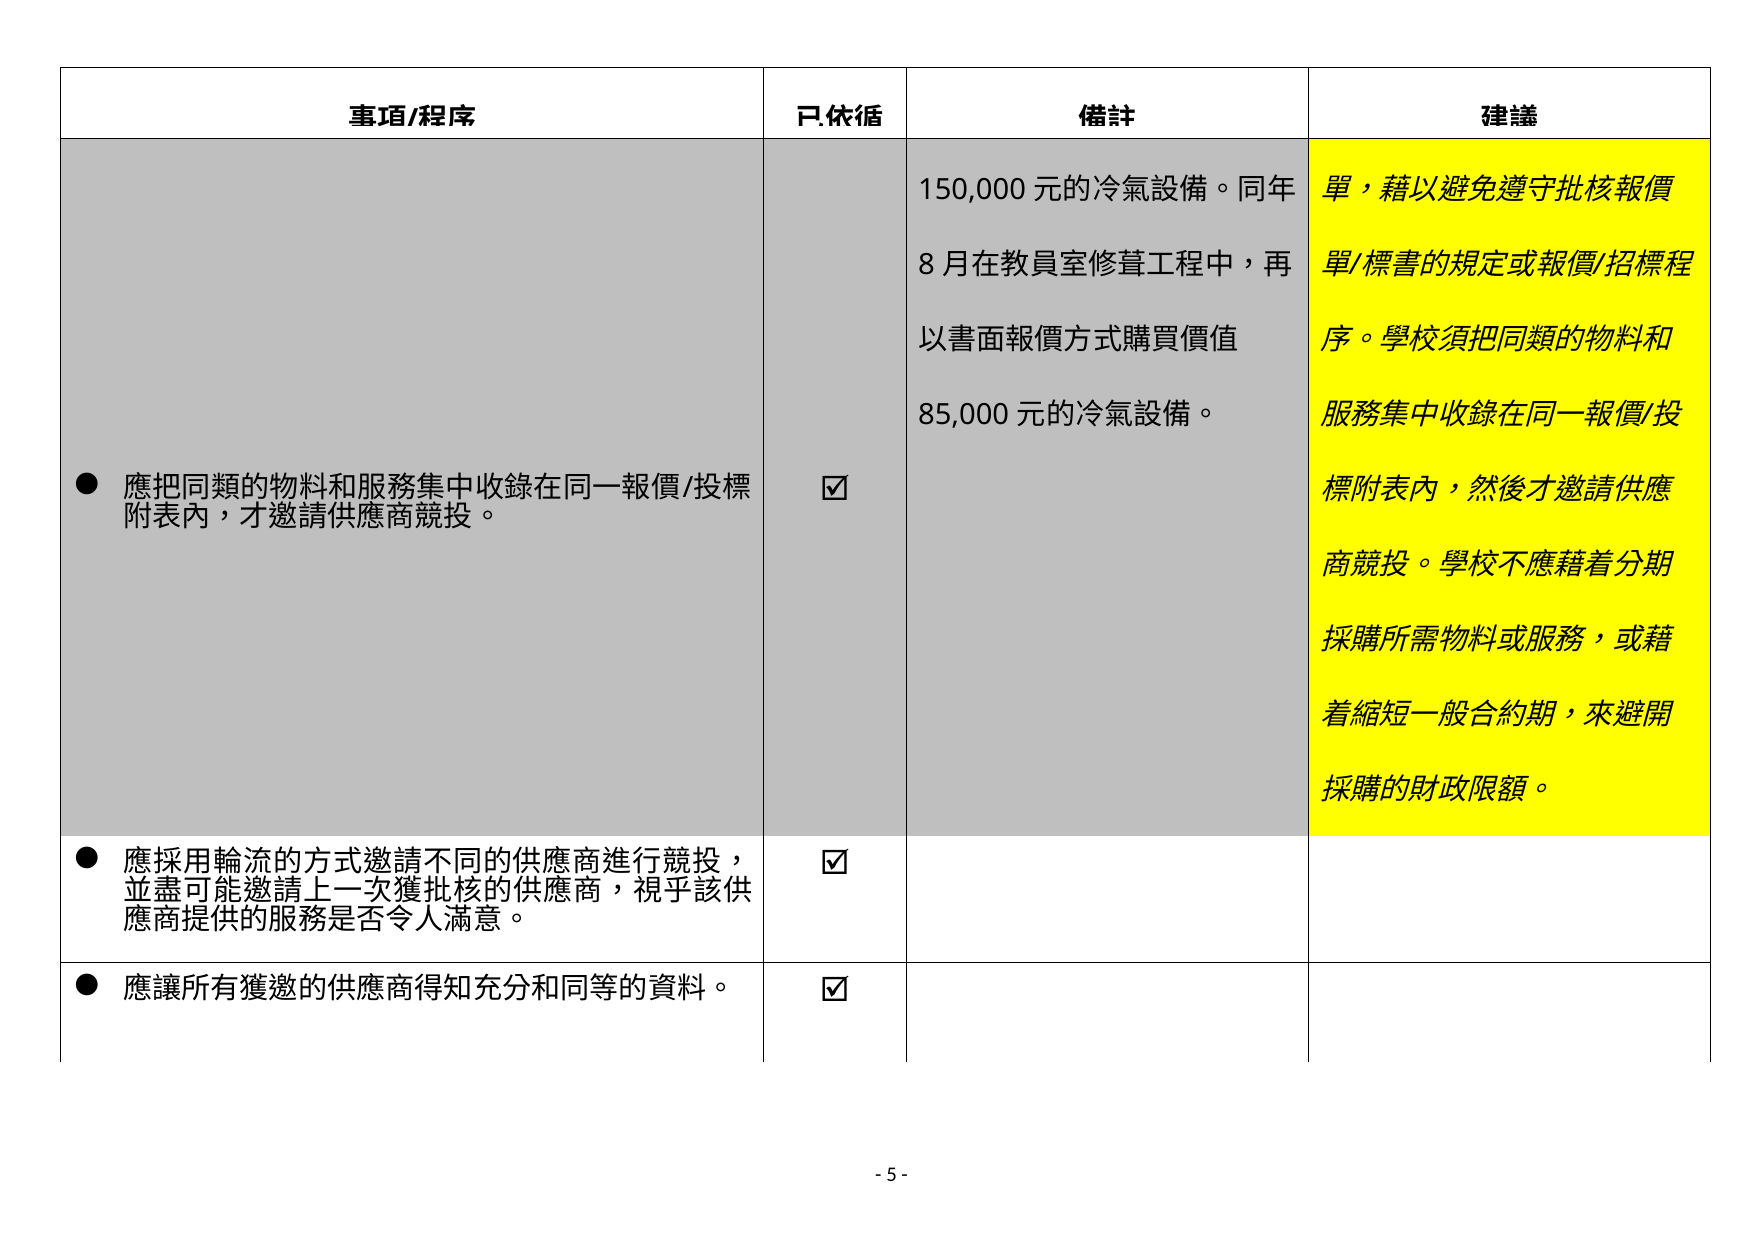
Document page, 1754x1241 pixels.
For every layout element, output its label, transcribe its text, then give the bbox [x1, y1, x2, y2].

table_cell [764, 963, 906, 1062]
table_header 建議 [1309, 68, 1710, 137]
table_cell [764, 836, 906, 962]
table_cell [764, 461, 906, 836]
table_cell [1309, 963, 1710, 1062]
table_cell [1309, 836, 1710, 962]
table_cell [907, 461, 1308, 836]
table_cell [1309, 139, 1710, 836]
table_cell 應採用輪流的方式邀請不同的供應商進行競投，並盡可能邀請上一次獲批核的供應商，視乎該供應商提供的服務是否令人滿意。 [61, 836, 763, 962]
table_cell [764, 139, 906, 461]
table_cell 應把同類的物料和服務集中收錄在同一報價/投標附表內，才邀請供應商競投。 [61, 461, 763, 836]
table_cell [907, 836, 1308, 962]
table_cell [907, 139, 1308, 461]
table_header 備註 [907, 68, 1308, 137]
table_cell 應讓所有獲邀的供應商得知充分和同等的資料。 [61, 963, 763, 1062]
table_cell [907, 963, 1308, 1062]
table_header 已依循 [764, 68, 906, 137]
table_header 事項/程序 [61, 68, 763, 137]
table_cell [61, 139, 763, 461]
